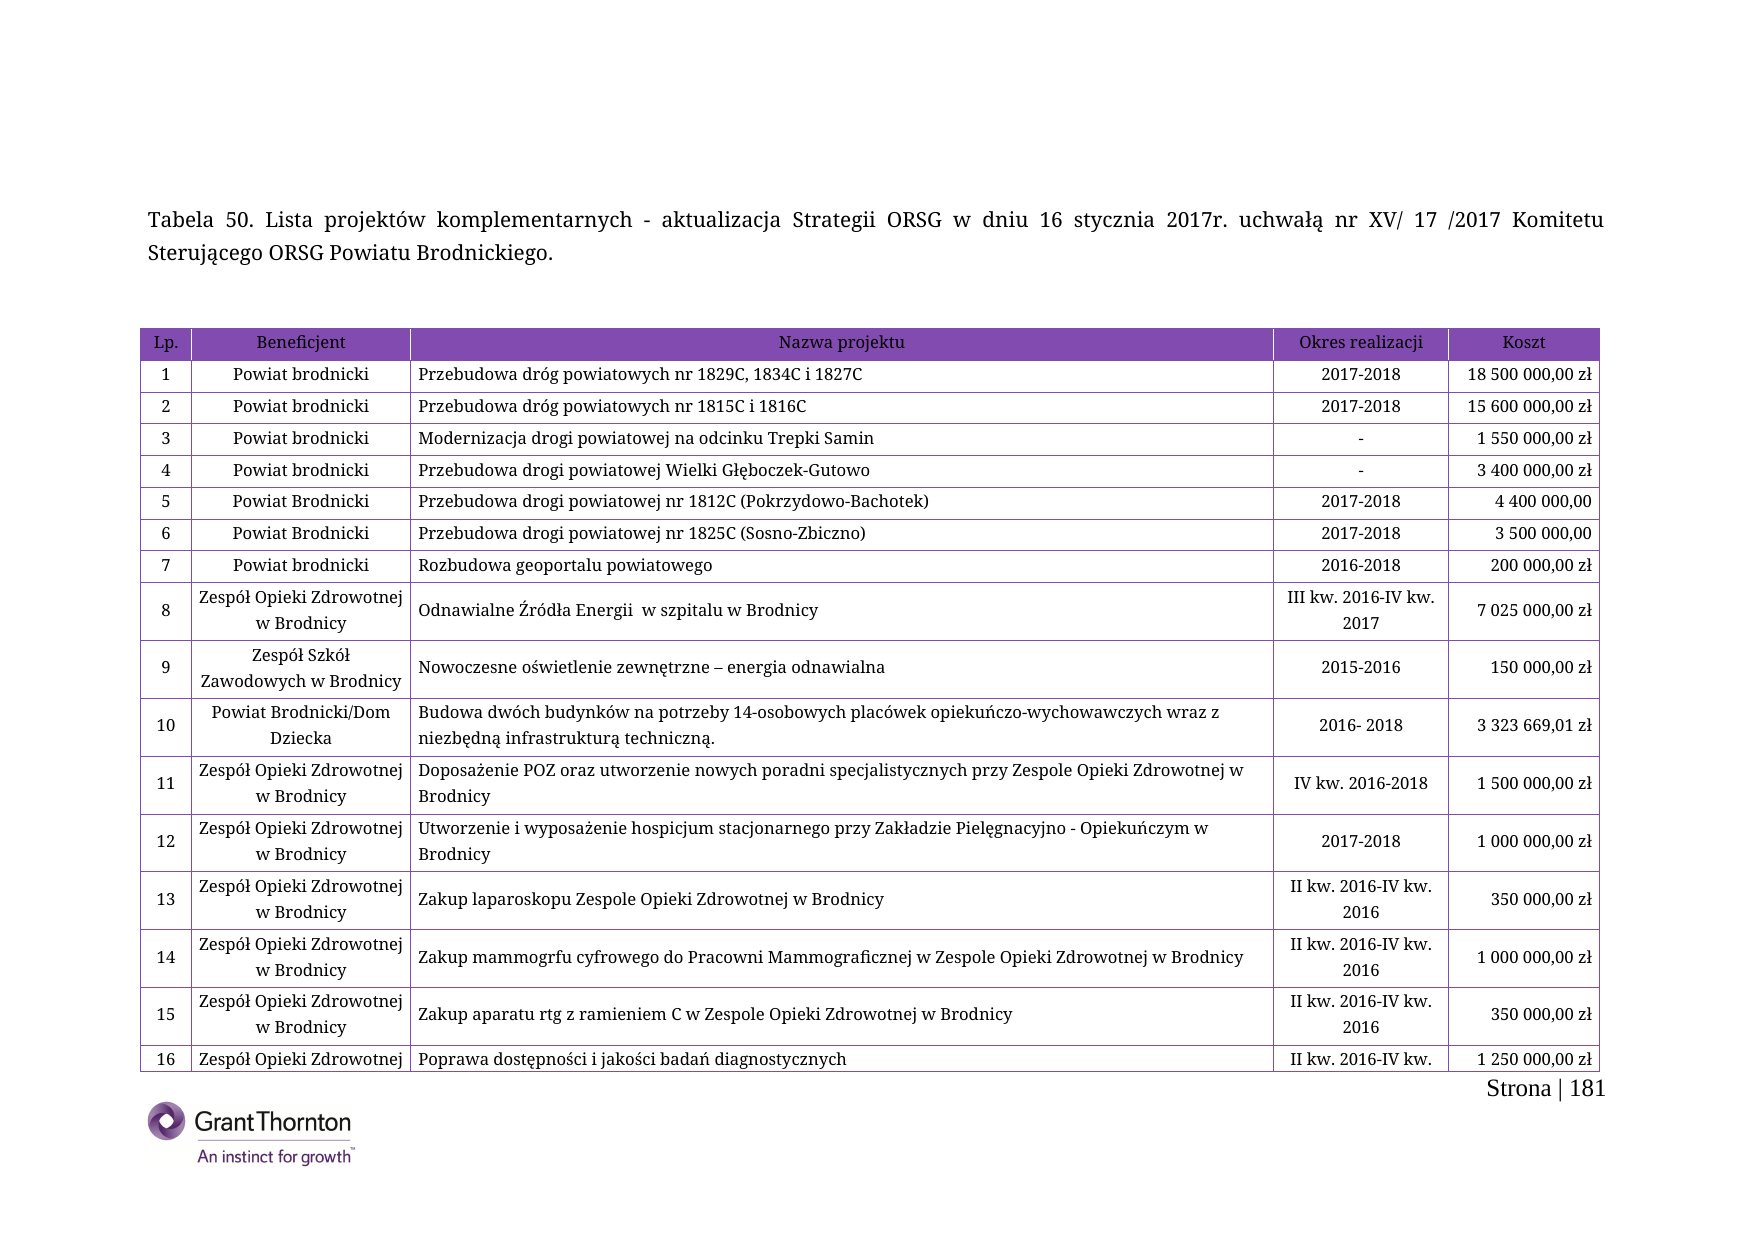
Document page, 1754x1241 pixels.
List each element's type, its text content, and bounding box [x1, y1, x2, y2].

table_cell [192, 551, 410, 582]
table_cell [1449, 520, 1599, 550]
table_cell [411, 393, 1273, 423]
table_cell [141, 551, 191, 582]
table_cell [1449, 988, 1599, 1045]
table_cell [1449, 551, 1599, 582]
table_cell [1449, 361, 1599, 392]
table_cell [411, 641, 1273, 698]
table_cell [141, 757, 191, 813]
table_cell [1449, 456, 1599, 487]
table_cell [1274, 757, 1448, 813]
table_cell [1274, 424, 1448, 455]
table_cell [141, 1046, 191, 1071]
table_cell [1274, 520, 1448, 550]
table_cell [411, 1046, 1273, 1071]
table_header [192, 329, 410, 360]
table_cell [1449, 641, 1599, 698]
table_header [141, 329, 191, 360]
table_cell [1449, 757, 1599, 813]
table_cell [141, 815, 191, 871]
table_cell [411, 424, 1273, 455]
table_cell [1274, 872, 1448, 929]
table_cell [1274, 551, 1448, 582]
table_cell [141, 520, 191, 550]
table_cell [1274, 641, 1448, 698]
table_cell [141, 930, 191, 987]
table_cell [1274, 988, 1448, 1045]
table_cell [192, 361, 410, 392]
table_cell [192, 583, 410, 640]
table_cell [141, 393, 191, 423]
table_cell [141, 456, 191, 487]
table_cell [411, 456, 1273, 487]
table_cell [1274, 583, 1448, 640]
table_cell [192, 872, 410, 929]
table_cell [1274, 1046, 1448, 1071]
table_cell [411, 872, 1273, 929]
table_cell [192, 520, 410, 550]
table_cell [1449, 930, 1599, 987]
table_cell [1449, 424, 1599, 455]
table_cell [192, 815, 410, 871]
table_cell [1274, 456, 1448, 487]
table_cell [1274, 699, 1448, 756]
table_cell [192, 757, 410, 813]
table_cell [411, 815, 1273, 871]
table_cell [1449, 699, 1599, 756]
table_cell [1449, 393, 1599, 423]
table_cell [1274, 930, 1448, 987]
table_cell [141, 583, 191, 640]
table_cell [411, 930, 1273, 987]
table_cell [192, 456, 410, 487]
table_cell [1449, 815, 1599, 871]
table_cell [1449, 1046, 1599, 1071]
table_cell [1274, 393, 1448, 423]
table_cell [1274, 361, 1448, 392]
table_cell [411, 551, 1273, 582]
text Tabela 50. Lista projektów komplementarnych - aktualizacja Strategii ORSG w dniu 16 stycznia 2017r. uchwałą nr XV/ 17 /2017 Komitetu Sterującego ORSG Powiatu Brodnickiego. [148, 205, 1606, 266]
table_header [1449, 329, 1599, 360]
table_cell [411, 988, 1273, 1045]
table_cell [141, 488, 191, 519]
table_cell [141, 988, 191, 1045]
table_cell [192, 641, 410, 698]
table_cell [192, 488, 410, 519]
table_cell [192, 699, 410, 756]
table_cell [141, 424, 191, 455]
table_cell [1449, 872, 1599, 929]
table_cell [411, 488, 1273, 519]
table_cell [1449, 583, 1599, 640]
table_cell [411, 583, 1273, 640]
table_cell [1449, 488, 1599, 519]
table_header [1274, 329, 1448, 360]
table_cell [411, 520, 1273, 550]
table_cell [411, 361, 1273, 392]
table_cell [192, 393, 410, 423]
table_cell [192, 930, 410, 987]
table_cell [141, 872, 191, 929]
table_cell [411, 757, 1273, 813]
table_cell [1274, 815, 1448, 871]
picture [147, 1101, 356, 1167]
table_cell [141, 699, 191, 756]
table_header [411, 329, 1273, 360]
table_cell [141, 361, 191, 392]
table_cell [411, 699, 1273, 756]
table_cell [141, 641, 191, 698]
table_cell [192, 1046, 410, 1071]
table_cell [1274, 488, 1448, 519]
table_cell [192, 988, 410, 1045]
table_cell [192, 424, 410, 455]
